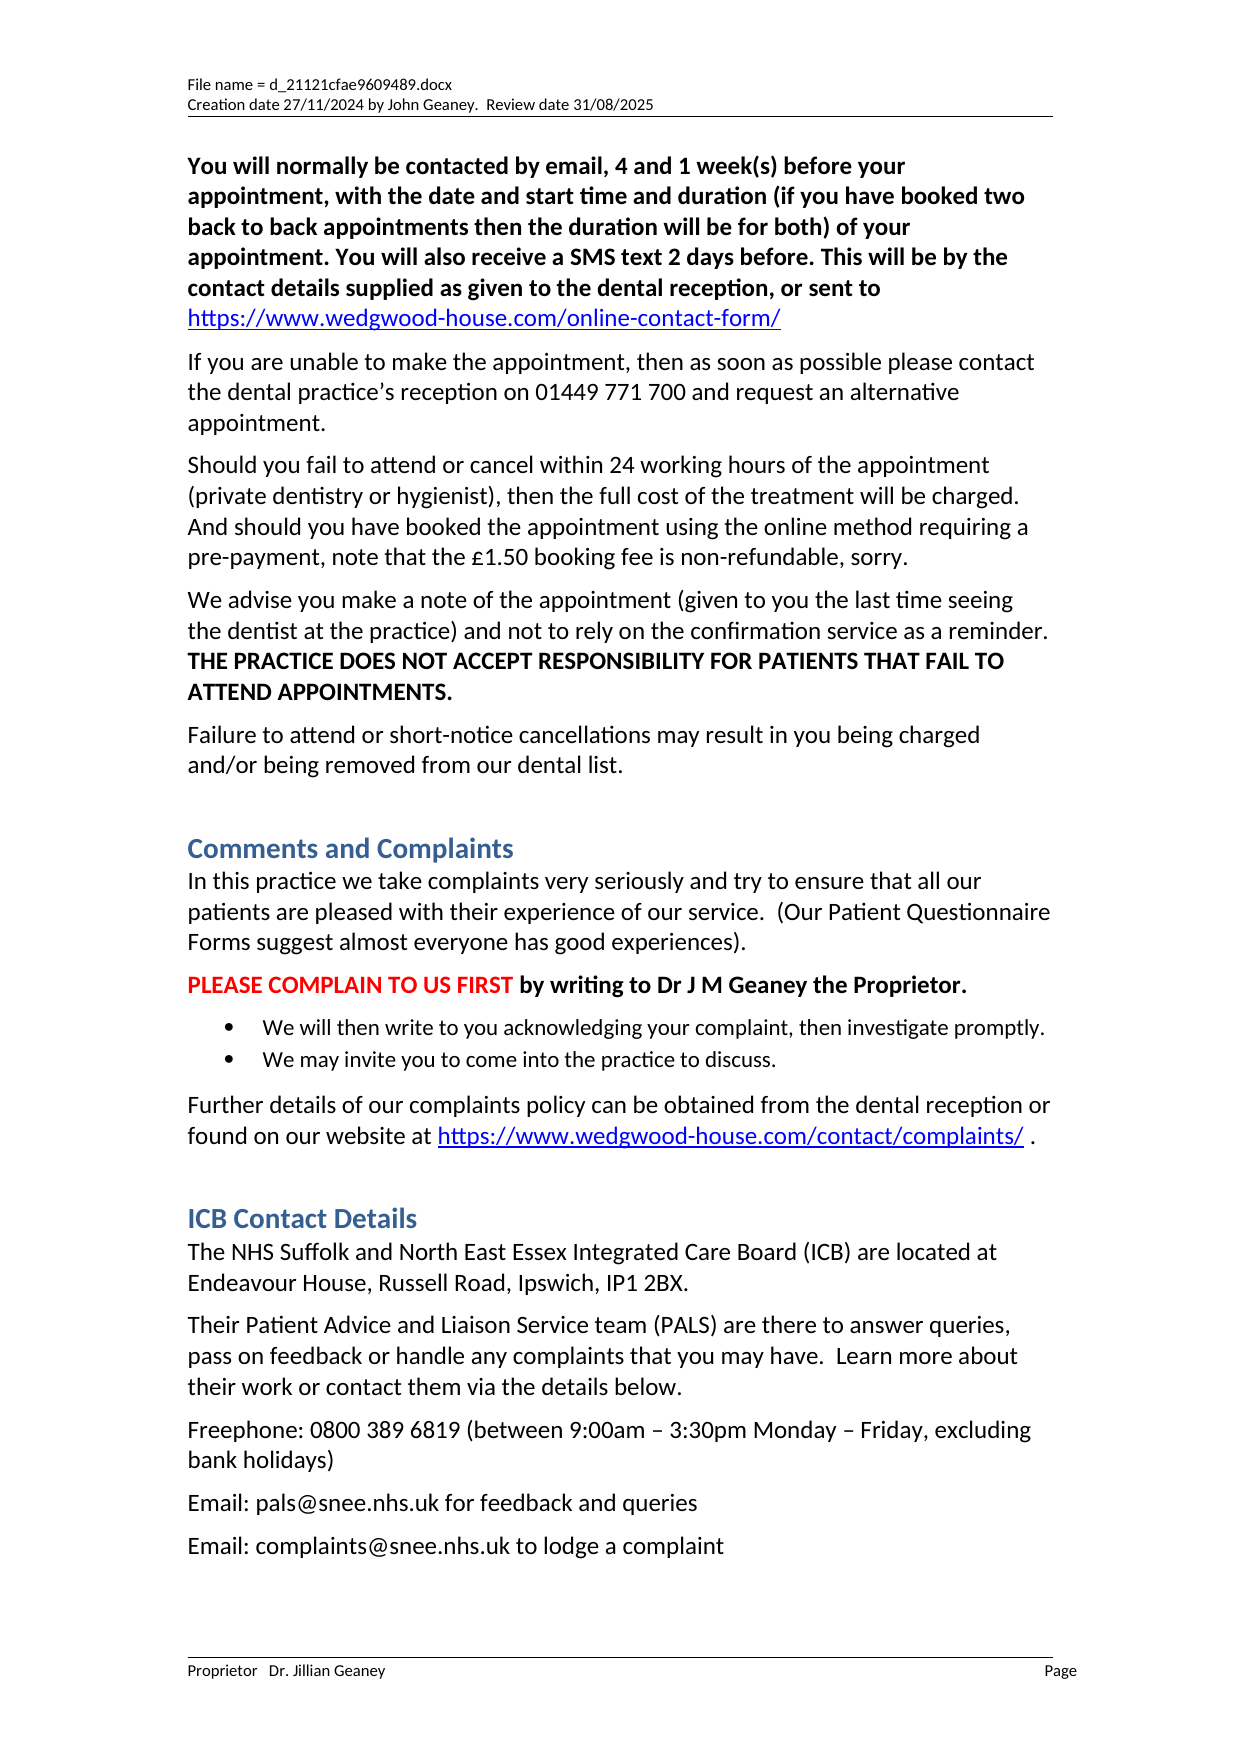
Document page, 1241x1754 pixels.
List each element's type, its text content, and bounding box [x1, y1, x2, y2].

text The NHS Suffolk and North East Essex Integrated Care Board (ICB) are located at Endeavour House, Russell Road, Ipswich, IP1 2BX. [187, 1236, 1053, 1297]
text Their Patient Advice and Liaison Service team (PALS) are there to answer queries, pass on feedback or handle any complaints that you may have. Learn more about their work or contact them via the details below. [187, 1310, 1053, 1401]
text Should you fail to attend or cancel within 24 working hours of the appointment (private dentistry or hygienist), then the full cost of the treatment will be charged. And should you have booked the appointment using the online method requiring a pre-payment, note that the £1.50 booking fee is non-refundable, sorry. [187, 450, 1053, 572]
text Failure to attend or short-notice cancellations may result in you being charged and/or being removed from our dental list. [187, 719, 1053, 780]
list We will then write to you acknowledging your complaint, then investigate promptly. [225, 1013, 1053, 1041]
text You will normally be contacted by email, 4 and 1 week(s) before your appointment, with the date and start time and duration (if you have booked two back to back appointments then the duration will be for both) of your appointment. You will also receive a SMS text 2 days before. This will be by the contact details supplied as given to the dental reception, or sent to https://www.wedgwood-house.com/online-contact-form/ [187, 150, 1053, 333]
text If you are unable to make the appointment, then as soon as possible please contact the dental practice’s reception on 01449 771 700 and request an alternative appointment. [187, 346, 1053, 437]
text PLEASE COMPLAIN TO US FIRST by writing to Dr J M Geaney the Proprietor. [187, 969, 1053, 1000]
subtitle Comments and Complaints [187, 830, 1053, 866]
subtitle ICB Contact Details [187, 1201, 1053, 1236]
text Freephone: 0800 389 6819 (between 9:00am – 3:30pm Monday – Friday, excluding bank holidays) [187, 1414, 1053, 1475]
text Email: pals@snee.nhs.uk for feedback and queries [187, 1487, 1053, 1518]
text In this practice we take complaints very seriously and try to ensure that all our patients are pleased with their experience of our service. (Our Patient Questionnaire Forms suggest almost everyone has good experiences). [187, 866, 1053, 957]
list We may invite you to come into the practice to discuss. [225, 1045, 1053, 1073]
text Email: complaints@snee.nhs.uk to lodge a complaint [187, 1530, 1053, 1561]
text Further details of our complaints policy can be obtained from the dental reception or found on our website at https://www.wedgwood-house.com/contact/complaints/ . [187, 1089, 1053, 1151]
text We advise you make a note of the appointment (given to you the last time seeing the dentist at the practice) and not to rely on the confirmation service as a reminder. THE PRACTICE DOES NOT ACCEPT RESPONSIBILITY FOR PATIENTS THAT FAIL TO ATTEND APPOINTMENTS. [187, 584, 1053, 706]
